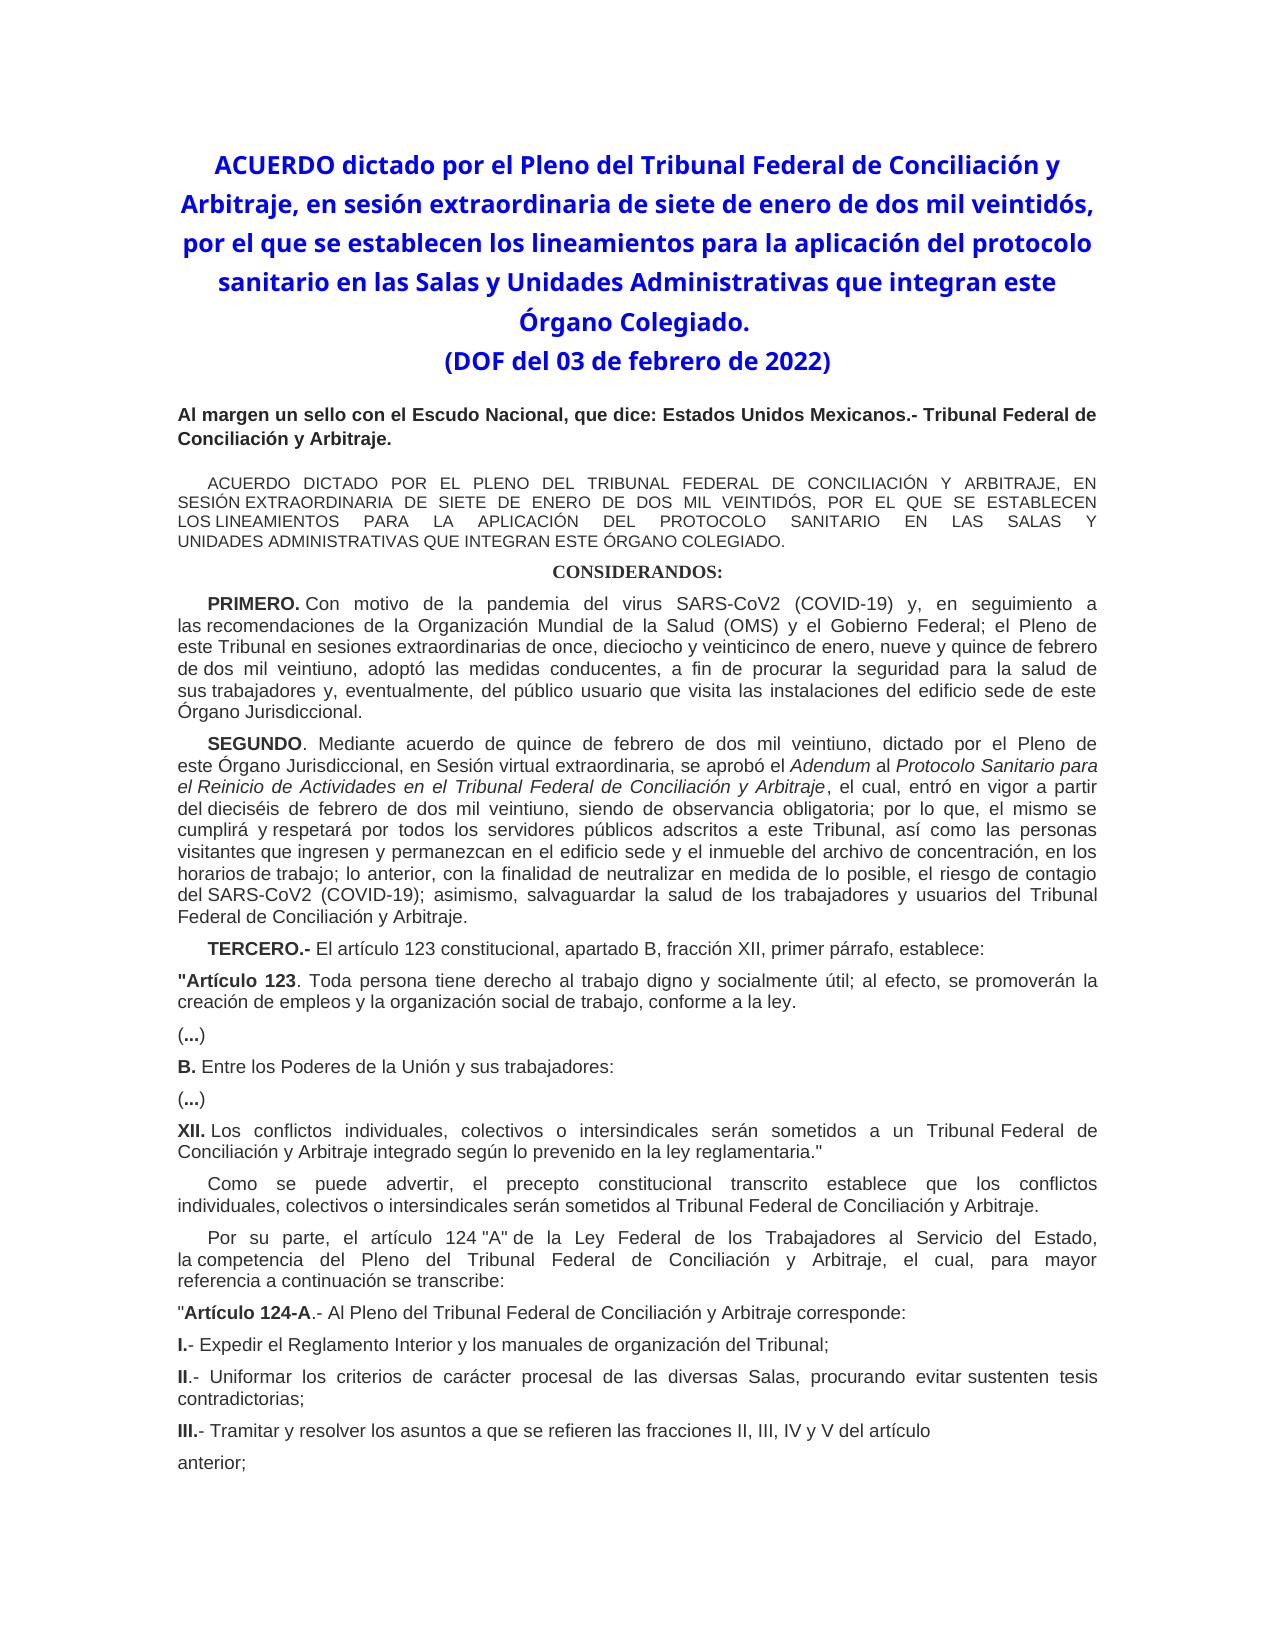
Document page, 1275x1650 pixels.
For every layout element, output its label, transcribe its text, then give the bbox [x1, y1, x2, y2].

text Como se puede advertir, el precepto constitucional transcrito establece que los conflictos individuales, colectivos o intersindicales serán sometidos al Tribunal Federal de Conciliación y Arbitraje. [177, 1173, 1098, 1216]
text CONSIDERANDOS: [177, 561, 1098, 583]
text XII. Los conflictos individuales, colectivos o intersindicales serán sometidos a un Tribunal Federal de Conciliación y Arbitraje integrado según lo prevenido en la ley reglamentaria." [177, 1119, 1098, 1163]
text PRIMERO. Con motivo de la pandemia del virus SARS-CoV2 (COVID-19) y, en seguimiento a las recomendaciones de la Organización Mundial de la Salud (OMS) y el Gobierno Federal; el Pleno de este Tribunal en sesiones extraordinarias de once, dieciocho y veinticinco de enero, nueve y quince de febrero de dos mil veintiuno, adoptó las medidas conducentes, a fin de procurar la seguridad para la salud de sus trabajadores y, eventualmente, del público usuario que visita las instalaciones del edificio sede de este Órgano Jurisdiccional. [177, 593, 1098, 722]
text (...) [177, 1023, 1098, 1045]
text Al margen un sello con el Escudo Nacional, que dice: Estados Unidos Mexicanos.- Tribunal Federal de Conciliación y Arbitraje. [177, 403, 1098, 450]
text ACUERDO DICTADO POR EL PLENO DEL TRIBUNAL FEDERAL DE CONCILIACIÓN Y ARBITRAJE, EN SESIÓN EXTRAORDINARIA DE SIETE DE ENERO DE DOS MIL VEINTIDÓS, POR EL QUE SE ESTABLECEN LOS LINEAMIENTOS PARA LA APLICACIÓN DEL PROTOCOLO SANITARIO EN LAS SALAS Y UNIDADES ADMINISTRATIVAS QUE INTEGRAN ESTE ÓRGANO COLEGIADO. [177, 474, 1098, 551]
text anterior; [177, 1452, 1098, 1473]
text III.- Tramitar y resolver los asuntos a que se refieren las fracciones II, III, IV y V del artículo [177, 1420, 1098, 1441]
text ACUERDO dictado por el Pleno del Tribunal Federal de Conciliación y Arbitraje, en sesión extraordinaria de siete de enero de dos mil veintidós, por el que se establecen los lineamientos para la aplicación del protocolo sanitario en las Salas y Unidades Administrativas que integran este Órgano Colegiado. (DOF del 03 de febrero de 2022) [177, 148, 1098, 377]
text II.- Uniformar los criterios de carácter procesal de las diversas Salas, procurando evitar sustenten tesis contradictorias; [177, 1366, 1098, 1409]
text (...) [177, 1087, 1098, 1109]
text I.- Expedir el Reglamento Interior y los manuales de organización del Tribunal; [177, 1334, 1098, 1356]
text SEGUNDO. Mediante acuerdo de quince de febrero de dos mil veintiuno, dictado por el Pleno de este Órgano Jurisdiccional, en Sesión virtual extraordinaria, se aprobó el Adendum al Protocolo Sanitario para el Reinicio de Actividades en el Tribunal Federal de Conciliación y Arbitraje, el cual, entró en vigor a partir del dieciséis de febrero de dos mil veintiuno, siendo de observancia obligatoria; por lo que, el mismo se cumplirá y respetará por todos los servidores públicos adscritos a este Tribunal, así como las personas visitantes que ingresen y permanezcan en el edificio sede y el inmueble del archivo de concentración, en los horarios de trabajo; lo anterior, con la finalidad de neutralizar en medida de lo posible, el riesgo de contagio del SARS-CoV2 (COVID-19); asimismo, salvaguardar la salud de los trabajadores y usuarios del Tribunal Federal de Conciliación y Arbitraje. [177, 733, 1098, 927]
text "Artículo 124-A.- Al Pleno del Tribunal Federal de Conciliación y Arbitraje corresponde: [177, 1302, 1098, 1324]
text Por su parte, el artículo 124 "A" de la Ley Federal de los Trabajadores al Servicio del Estado, la competencia del Pleno del Tribunal Federal de Conciliación y Arbitraje, el cual, para mayor referencia a continuación se transcribe: [177, 1227, 1098, 1292]
text B. Entre los Poderes de la Unión y sus trabajadores: [177, 1055, 1098, 1077]
text "Artículo 123. Toda persona tiene derecho al trabajo digno y socialmente útil; al efecto, se promoverán la creación de empleos y la organización social de trabajo, conforme a la ley. [177, 970, 1098, 1013]
text TERCERO.- El artículo 123 constitucional, apartado B, fracción XII, primer párrafo, establece: [177, 938, 1098, 959]
